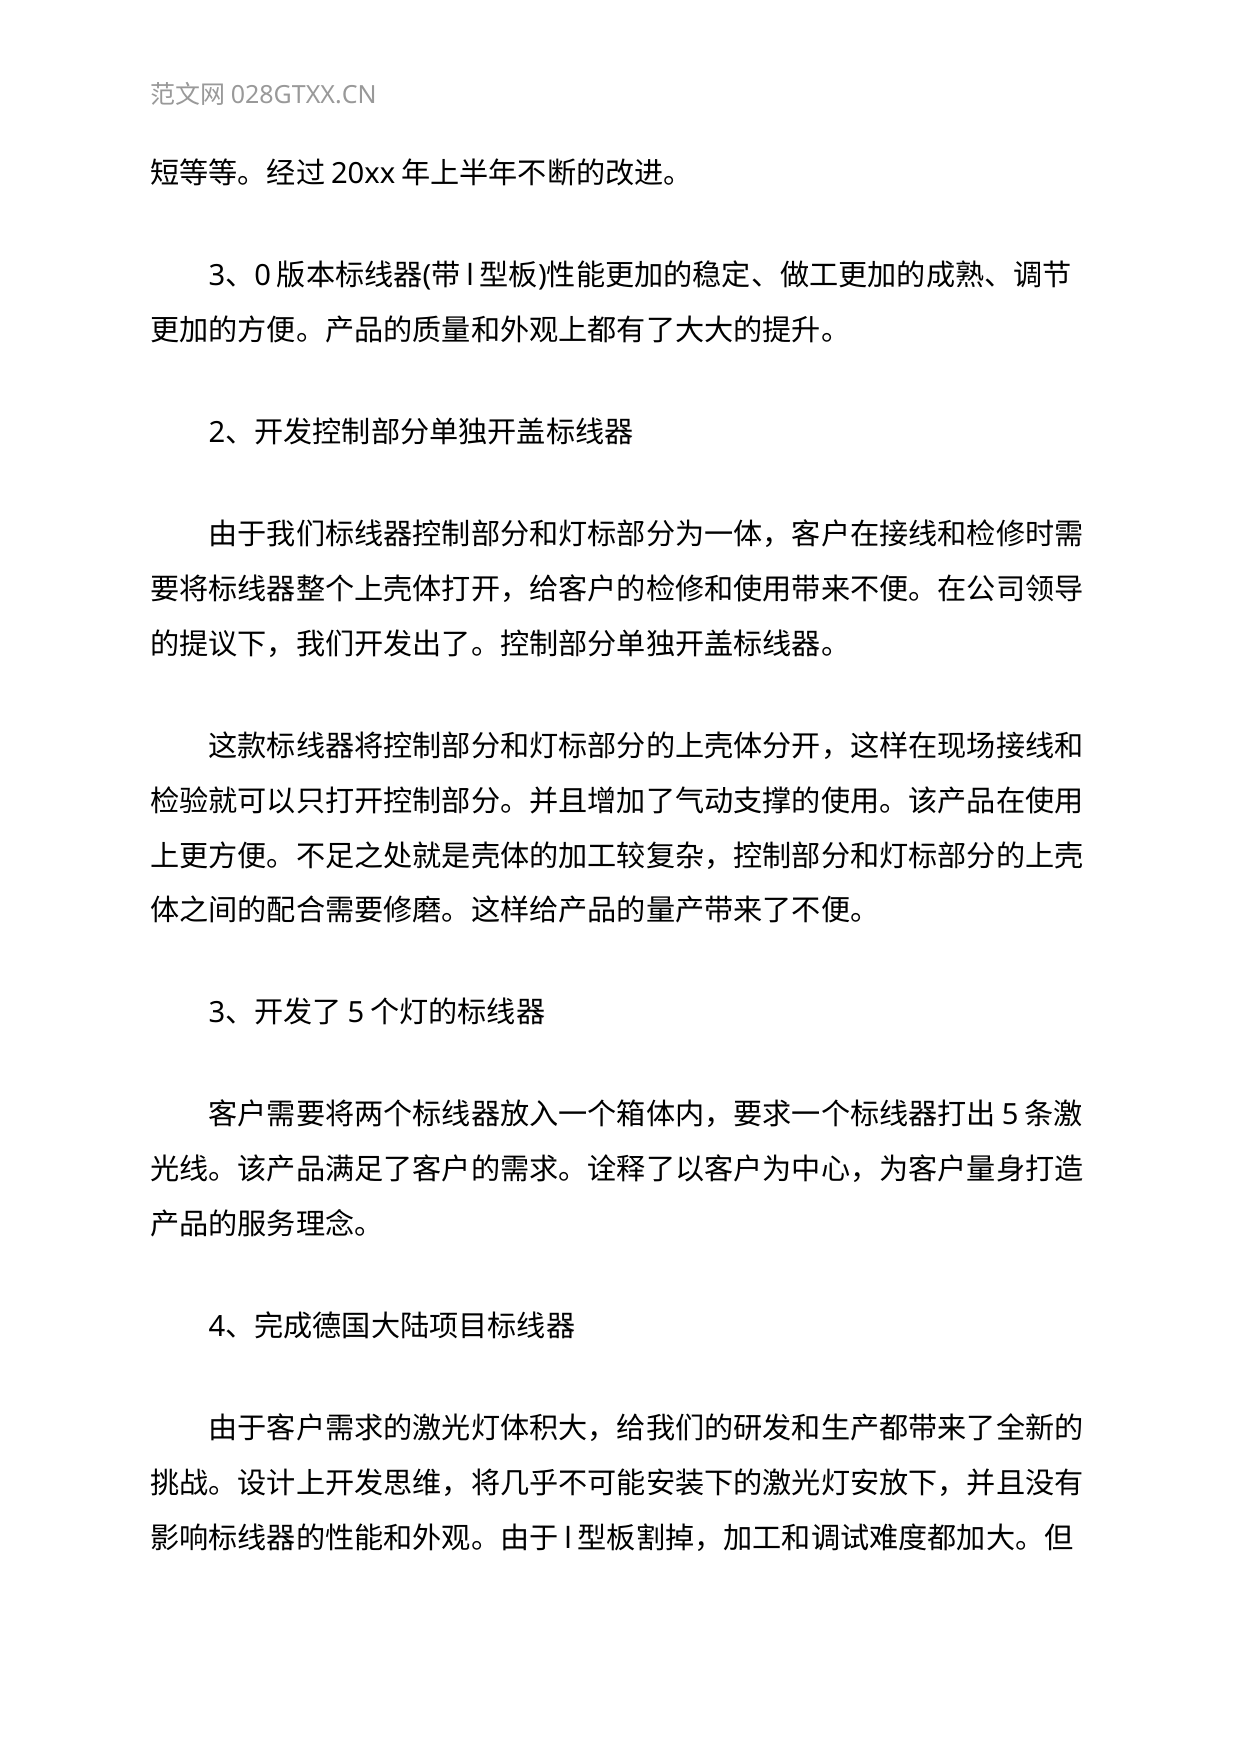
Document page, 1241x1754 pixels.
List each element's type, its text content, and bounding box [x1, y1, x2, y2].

text 客户需要将两个标线器放入一个箱体内，要求一个标线器打出5条激光线。该产品满足了客户的需求。诠释了以客户为中心，为客户量身打造产品的服务理念。 [150, 1091, 1090, 1243]
text 这款标线器将控制部分和灯标部分的上壳体分开，这样在现场接线和检验就可以只打开控制部分。并且增加了气动支撑的使用。该产品在使用上更方便。不足之处就是壳体的加工较复杂，控制部分和灯标部分的上壳体之间的配合需要修磨。这样给产品的量产带来了不便。 [150, 722, 1090, 929]
text 2、开发控制部分单独开盖标线器 [150, 409, 1090, 451]
text 由于我们标线器控制部分和灯标部分为一体，客户在接线和检修时需要将标线器整个上壳体打开，给客户的检修和使用带来不便。在公司领导的提议下，我们开发出了。控制部分单独开盖标线器。 [150, 511, 1090, 663]
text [150, 1404, 1090, 1557]
text 3、0版本标线器(带l型板)性能更加的稳定、做工更加的成熟、调节更加的方便。产品的质量和外观上都有了大大的提升。 [150, 252, 1090, 349]
text 3、开发了5个灯的标线器 [150, 989, 1090, 1031]
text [150, 150, 1090, 192]
text 4、完成德国大陆项目标线器 [150, 1302, 1090, 1345]
